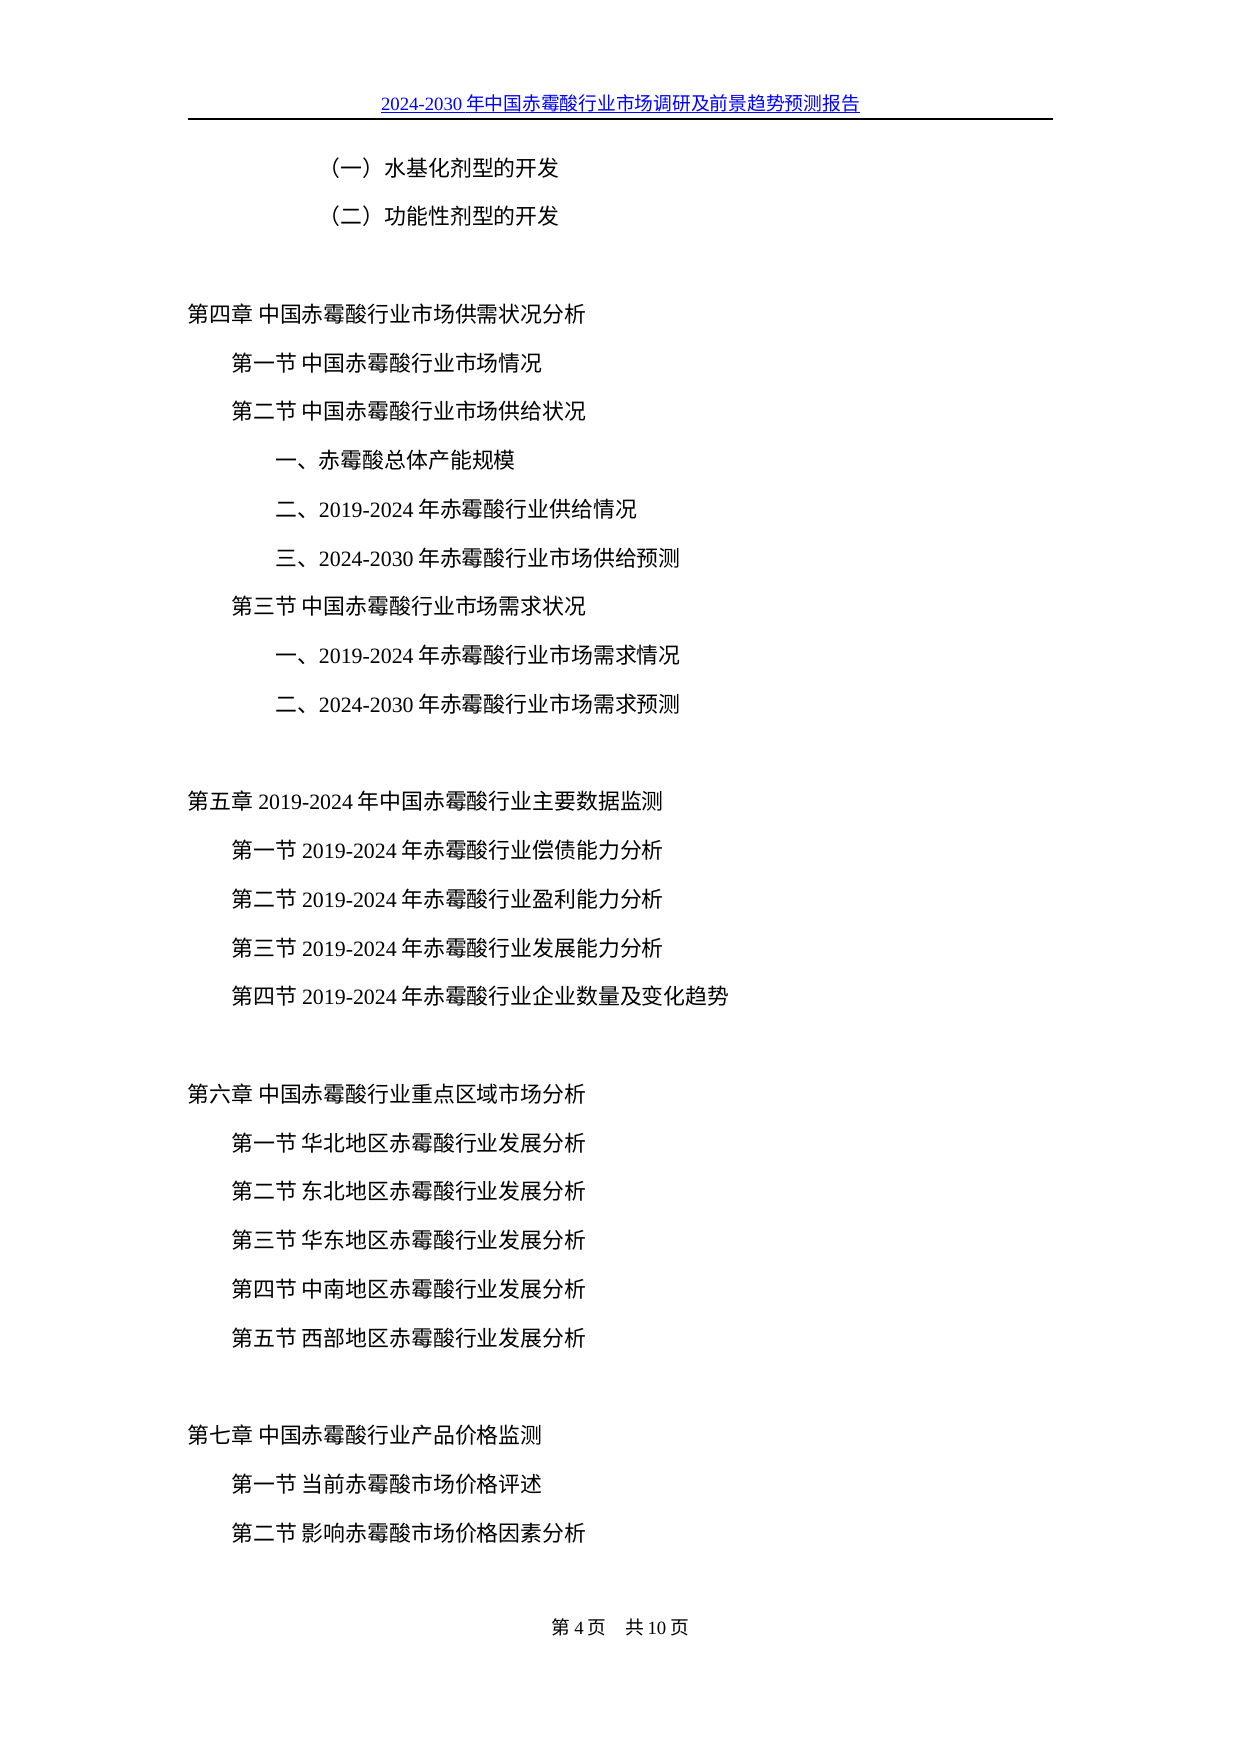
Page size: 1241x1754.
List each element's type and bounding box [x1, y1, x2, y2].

text [187, 150, 1053, 1548]
